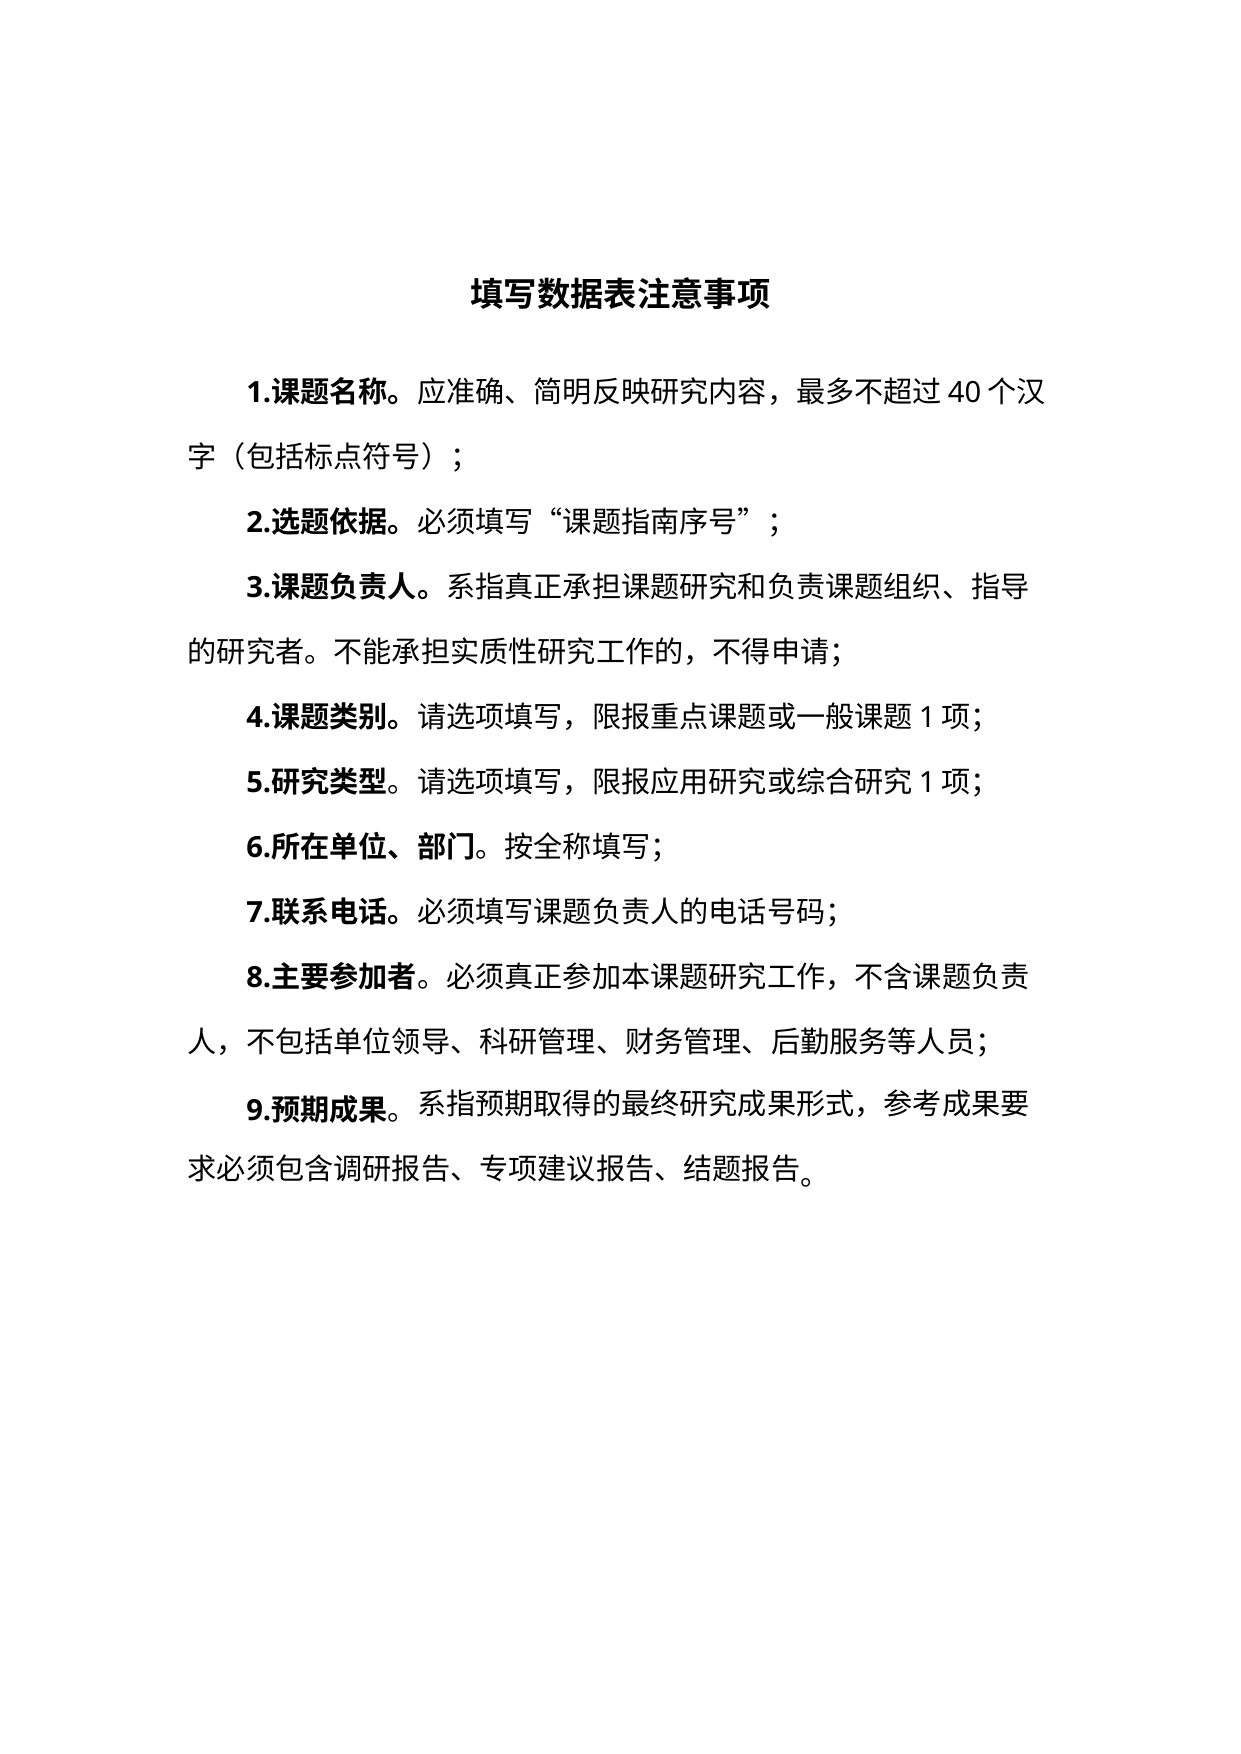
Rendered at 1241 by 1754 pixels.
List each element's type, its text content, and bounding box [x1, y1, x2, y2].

text 8.主要参加者。必须真正参加本课题研究工作，不含课题负责人，不包括单位领导、科研管理、财务管理、后勤服务等人员； [187, 942, 1053, 1072]
text 填写数据表注意事项 [187, 259, 1053, 324]
text 4.课题类别。请选项填写，限报重点课题或一般课题1项； [187, 682, 1053, 747]
text 6.所在单位、部门。按全称填写； [187, 812, 1053, 877]
text 9.预期成果。系指预期取得的最终研究成果形式，参考成果要求必须包含调研报告、专项建议报告、结题报告。 [187, 1072, 1053, 1202]
text 2.选题依据。必须填写“课题指南序号”； [187, 487, 1053, 552]
text 7.联系电话。必须填写课题负责人的电话号码； [187, 877, 1053, 942]
text 1.课题名称。应准确、简明反映研究内容，最多不超过40个汉字（包括标点符号）； [187, 357, 1053, 487]
text 3.课题负责人。系指真正承担课题研究和负责课题组织、指导的研究者。不能承担实质性研究工作的，不得申请； [187, 552, 1053, 682]
text 5.研究类型。请选项填写，限报应用研究或综合研究1项； [187, 747, 1053, 812]
